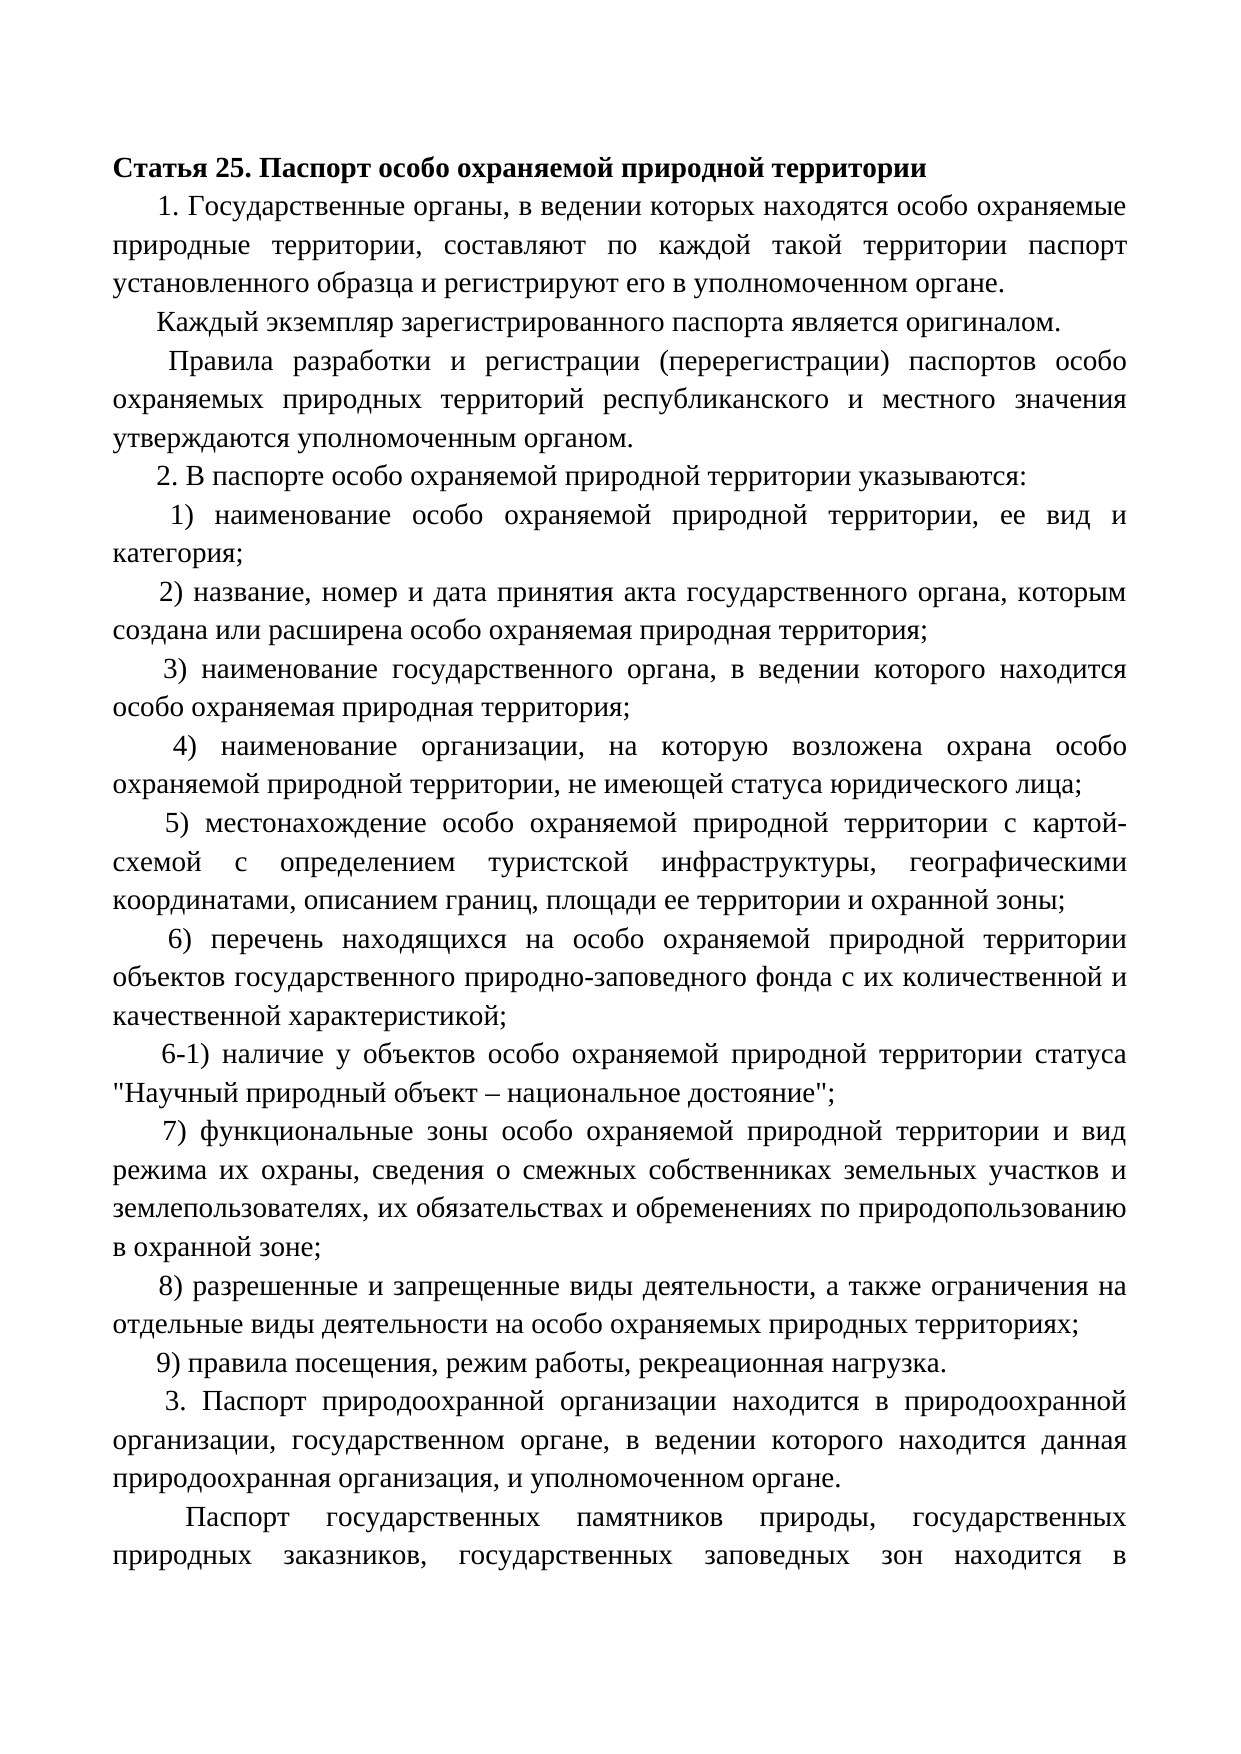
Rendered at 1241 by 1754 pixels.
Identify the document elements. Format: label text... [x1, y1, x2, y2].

text 2. В паспорте особо охраняемой природной территории указываются: [112, 458, 1128, 492]
text 5) местонахождение особо охраняемой природной территории с картой-схемой с определением туристской инфраструктуры, географическими координатами, описанием границ, площади ее территории и охранной зоны; [112, 805, 1128, 916]
text 6) перечень находящихся на особо охраняемой природной территории объектов государственного природно-заповедного фонда с их количественной и качественной характеристикой; [112, 921, 1128, 1031]
text 6-1) наличие у объектов особо охраняемой природной территории статуса "Научный природный объект – национальное достояние"; [112, 1036, 1128, 1108]
text 2) название, номер и дата принятия акта государственного органа, которым создана или расширена особо охраняемая природная территория; [112, 574, 1128, 646]
text Статья 25. Паспорт особо охраняемой природной территории [112, 150, 1128, 183]
text 3. Паспорт природоохранной организации находится в природоохранной организации, государственном органе, в ведении которого находится данная природоохранная организация, и уполномоченном органе. [112, 1383, 1128, 1494]
text 4) наименование организации, на которую возложена охрана особо охраняемой природной территории, не имеющей статуса юридического лица; [112, 728, 1128, 800]
text 3) наименование государственного органа, в ведении которого находится особо охраняемая природная территория; [112, 651, 1128, 723]
text 8) разрешенные и запрещенные виды деятельности, а также ограничения на отдельные виды деятельности на особо охраняемых природных территориях; [112, 1268, 1128, 1340]
text Каждый экземпляр зарегистрированного паспорта является оригиналом. [112, 304, 1128, 338]
text 9) правила посещения, режим работы, рекреационная нагрузка. [112, 1345, 1128, 1378]
text 7) функциональные зоны особо охраняемой природной территории и вид режима их охраны, сведения о смежных собственниках земельных участков и землепользователях, их обязательствах и обременениях по природопользованию в охранной зоне; [112, 1113, 1128, 1263]
text 1) наименование особо охраняемой природной территории, ее вид и категория; [112, 497, 1128, 569]
